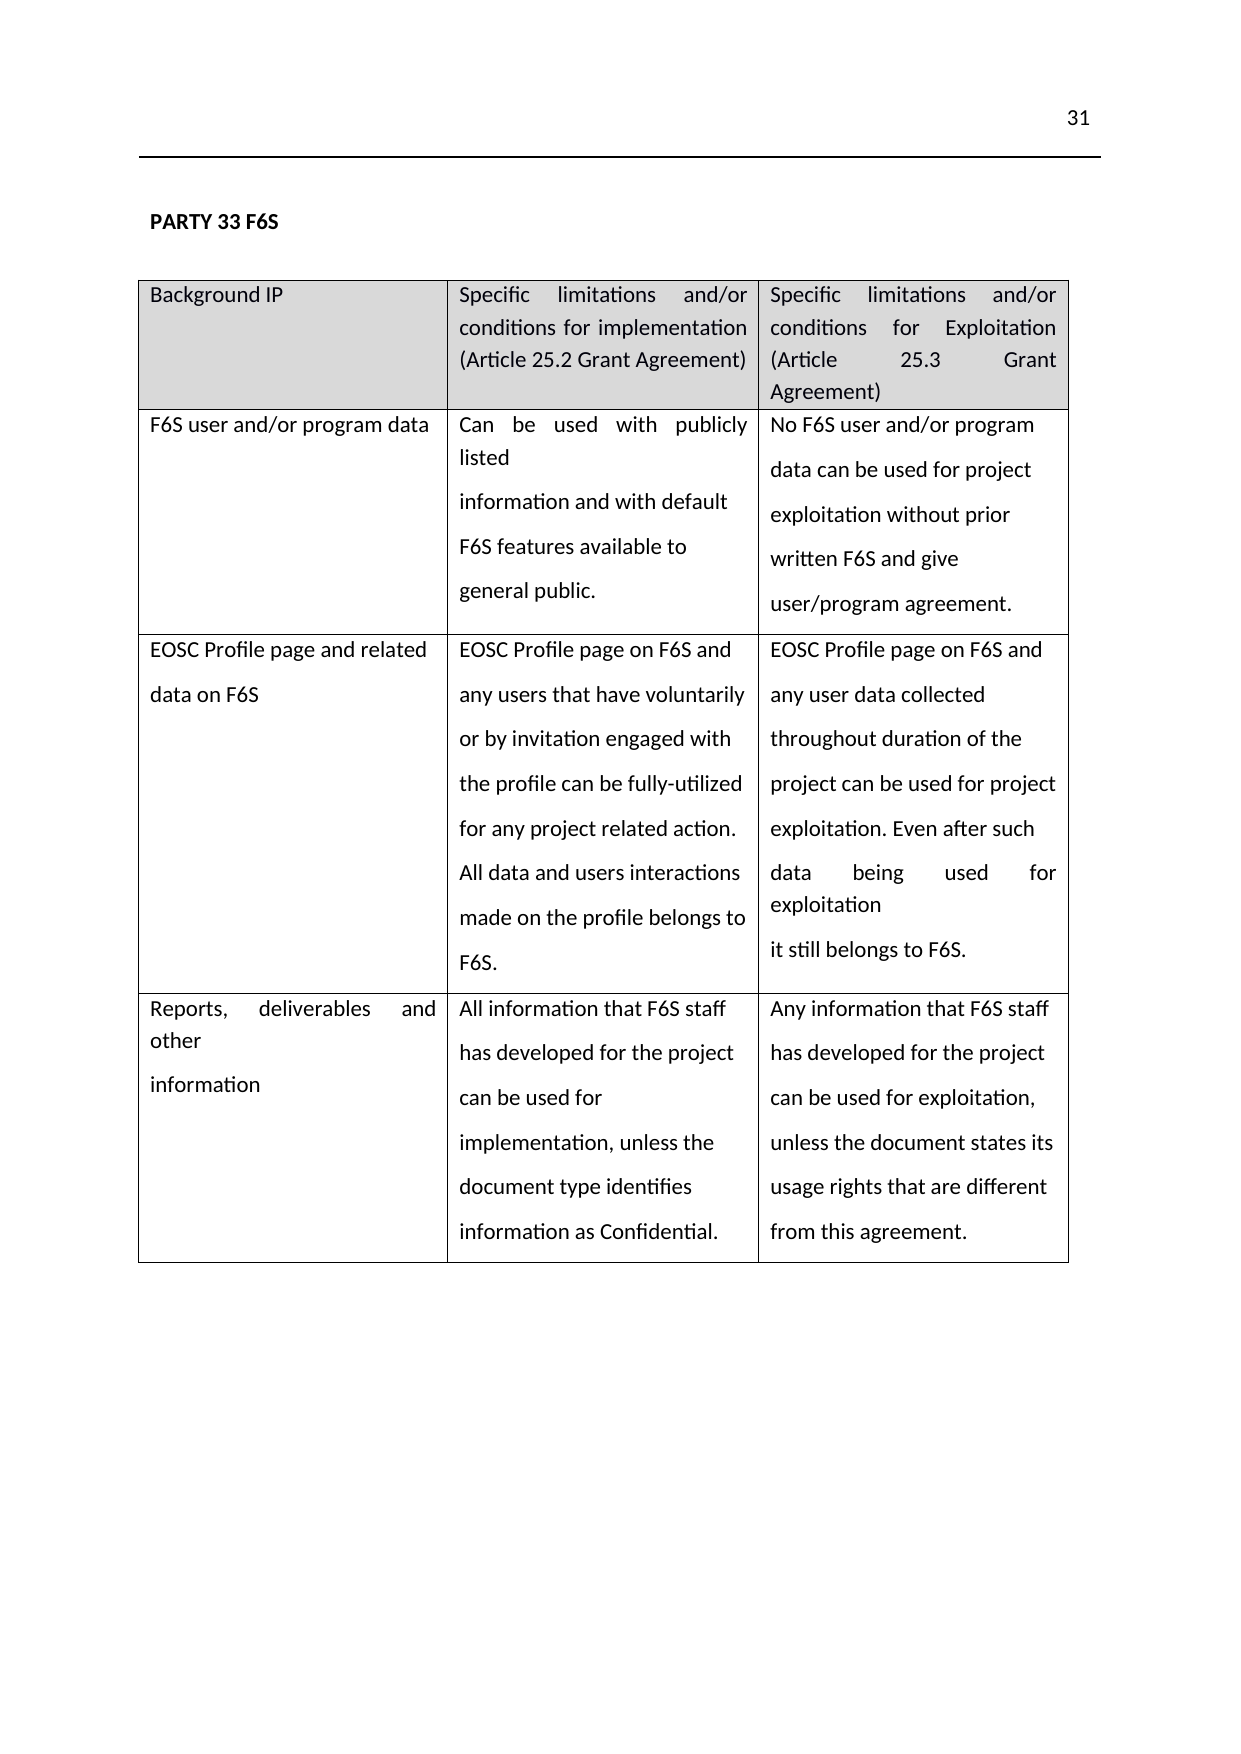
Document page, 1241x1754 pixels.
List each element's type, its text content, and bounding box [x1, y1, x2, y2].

table_header Specific limitations and/or conditions for Exploitation (Article 25.3 Grant Agreement) [759, 281, 1068, 409]
table_cell No F6S user and/or program data can be used for project exploitation without prior written F6S and give user/program agreement. [759, 410, 1068, 634]
table_header Background IP [139, 281, 447, 409]
table_header Specific limitations and/or conditions for implementation (Article 25.2 Grant Agreement) [448, 281, 758, 409]
table_cell Any information that F6S staff has developed for the project can be used for exploitation, unless the document states its usage rights that are different from this agreement. [759, 994, 1068, 1262]
table_cell EOSC Profile page on F6S and any user data collected throughout duration of the project can be used for project exploitation. Even after such data being used for exploitation it still belongs to F6S. [759, 635, 1068, 993]
table_cell Reports, deliverables and other information [139, 994, 447, 1262]
table_cell All information that F6S staff has developed for the project can be used for implementation, unless the document type identifies information as Confidential. [448, 994, 758, 1262]
table_cell F6S user and/or program data [139, 410, 447, 634]
table_cell EOSC Profile page on F6S and any users that have voluntarily or by invitation engaged with the profile can be fully-utilized for any project related action. All data and users interactions made on the profile belongs to F6S. [448, 635, 758, 993]
table_cell EOSC Profile page and related data on F6S [139, 635, 447, 993]
table_cell Can be used with publicly listed information and with default F6S features available to general public. [448, 410, 758, 634]
text PARTY 33 F6S [150, 207, 1090, 235]
